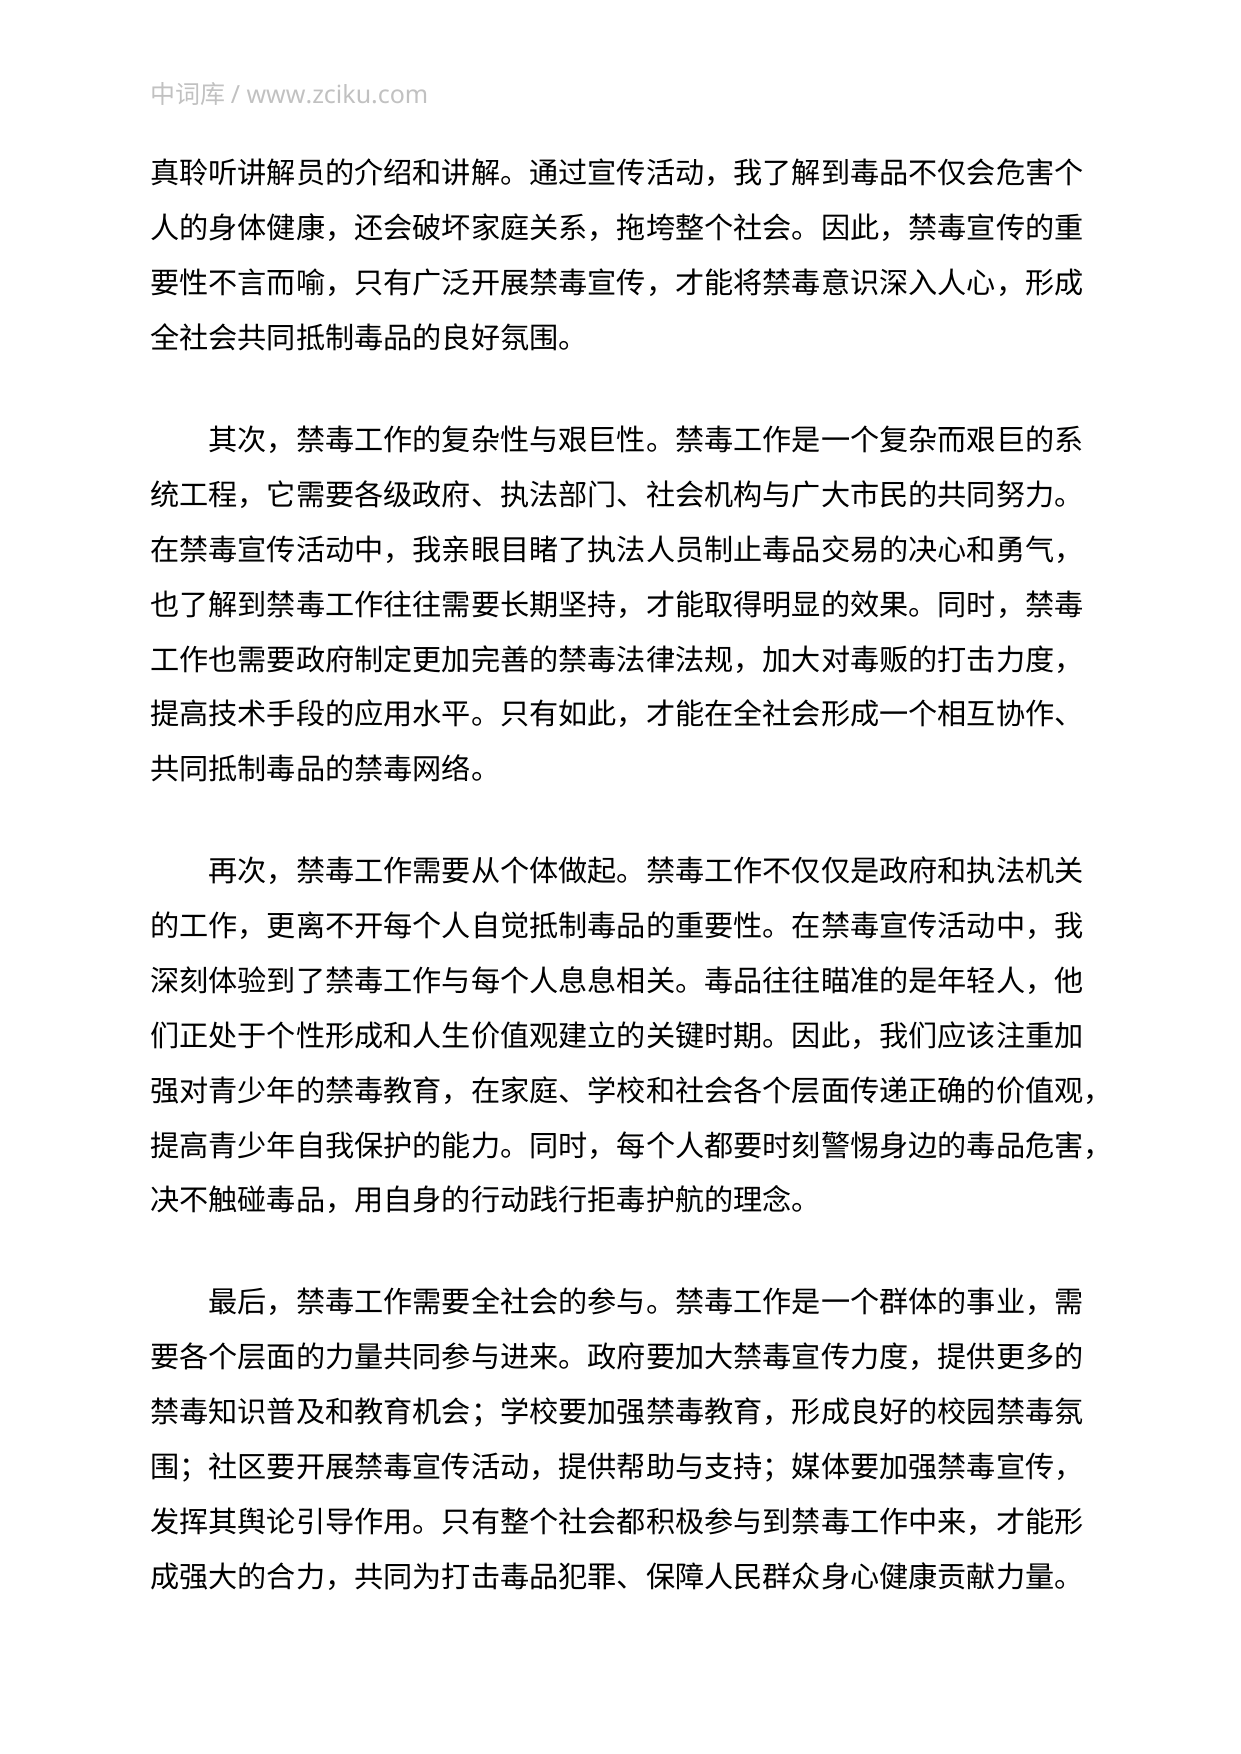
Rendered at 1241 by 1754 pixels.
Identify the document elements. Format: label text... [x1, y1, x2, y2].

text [150, 150, 1090, 357]
text 再次，禁毒工作需要从个体做起。禁毒工作不仅仅是政府和执法机关的工作，更离不开每个人自觉抵制毒品的重要性。在禁毒宣传活动中，我深刻体验到了禁毒工作与每个人息息相关。毒品往往瞄准的是年轻人，他们正处于个性形成和人生价值观建立的关键时期。因此，我们应该注重加强对青少年的禁毒教育，在家庭、学校和社会各个层面传递正确的价值观，提高青少年自我保护的能力。同时，每个人都要时刻警惕身边的毒品危害，决不触碰毒品，用自身的行动践行拒毒护航的理念。 [150, 848, 1090, 1219]
text 最后，禁毒工作需要全社会的参与。禁毒工作是一个群体的事业，需要各个层面的力量共同参与进来。政府要加大禁毒宣传力度，提供更多的禁毒知识普及和教育机会；学校要加强禁毒教育，形成良好的校园禁毒氛围；社区要开展禁毒宣传活动，提供帮助与支持；媒体要加强禁毒宣传，发挥其舆论引导作用。只有整个社会都积极参与到禁毒工作中来，才能形成强大的合力，共同为打击毒品犯罪、保障人民群众身心健康贡献力量。 [150, 1279, 1090, 1596]
text 其次，禁毒工作的复杂性与艰巨性。禁毒工作是一个复杂而艰巨的系统工程，它需要各级政府、执法部门、社会机构与广大市民的共同努力。在禁毒宣传活动中，我亲眼目睹了执法人员制止毒品交易的决心和勇气，也了解到禁毒工作往往需要长期坚持，才能取得明显的效果。同时，禁毒工作也需要政府制定更加完善的禁毒法律法规，加大对毒贩的打击力度，提高技术手段的应用水平。只有如此，才能在全社会形成一个相互协作、共同抵制毒品的禁毒网络。 [150, 416, 1090, 788]
